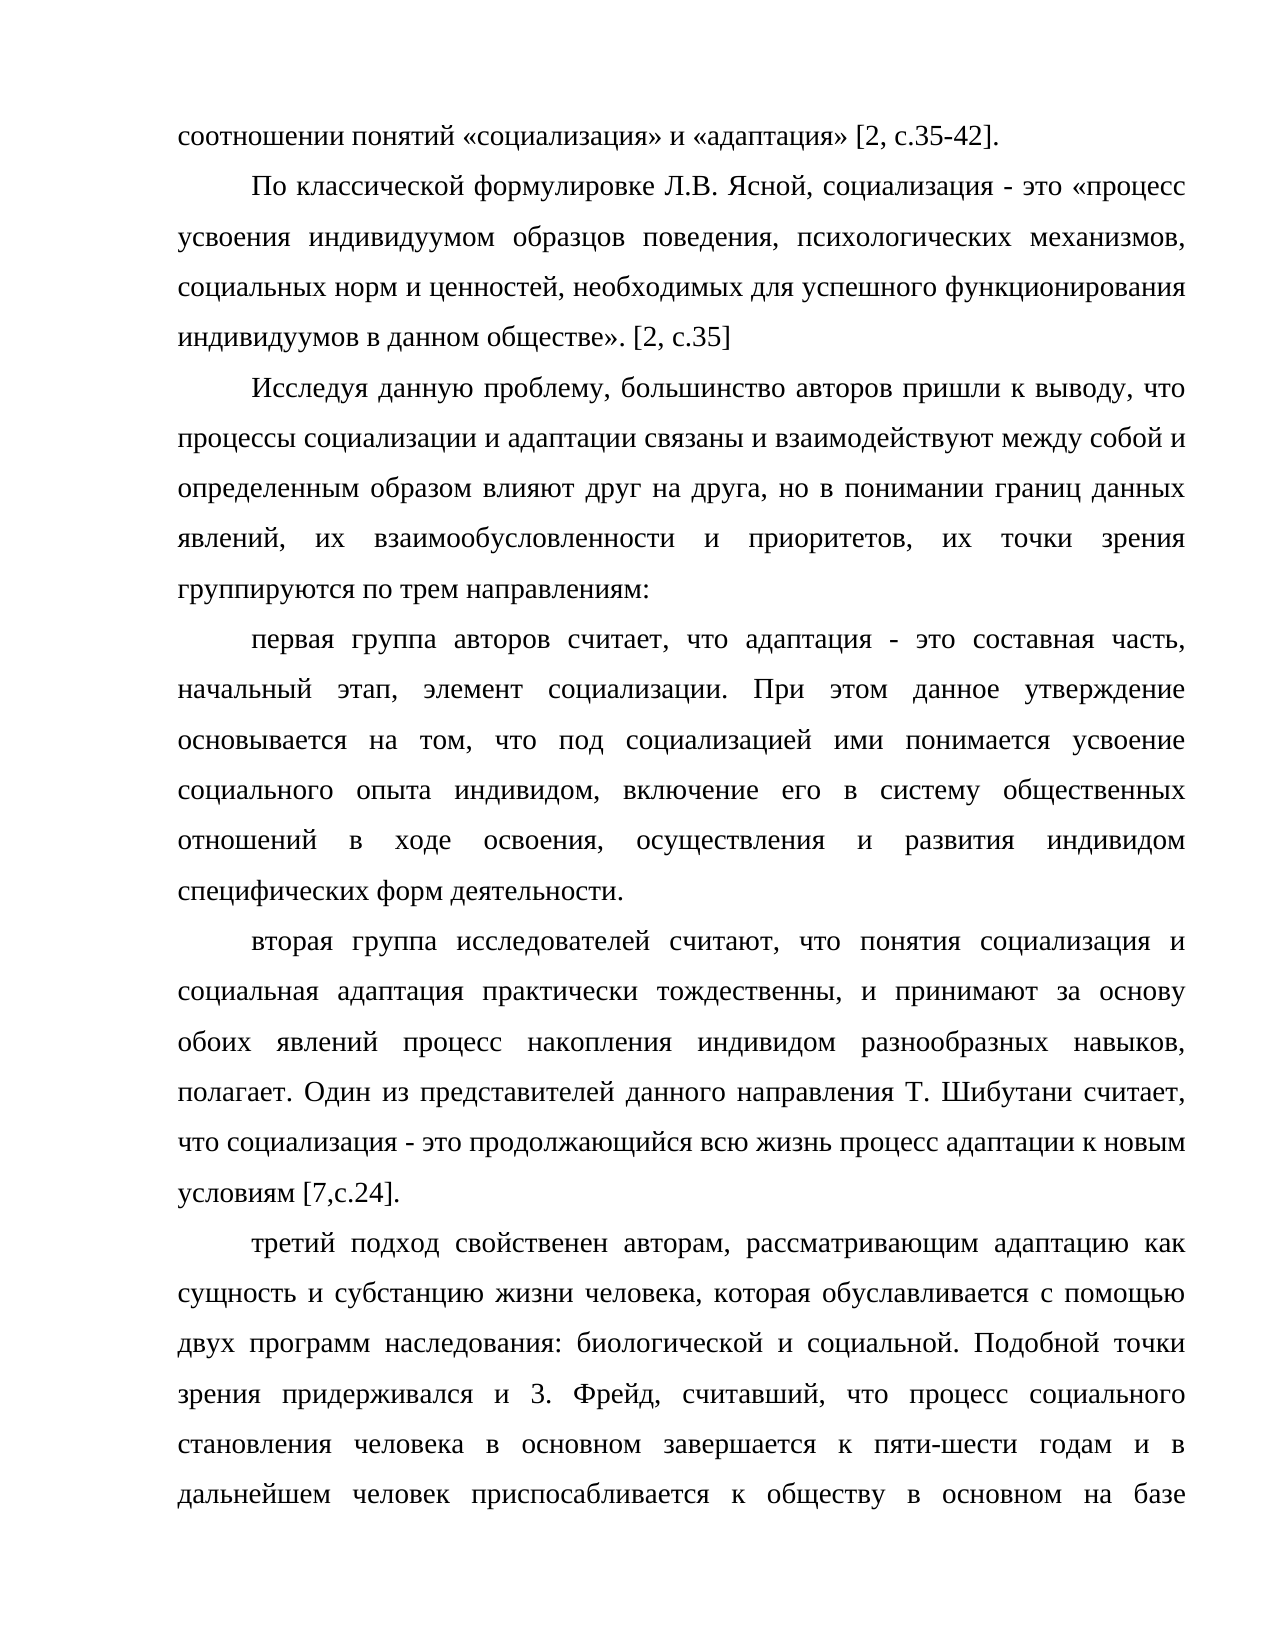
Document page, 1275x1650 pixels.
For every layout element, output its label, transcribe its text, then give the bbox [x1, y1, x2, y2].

text Исследуя данную проблему, большинство авторов пришли к выводу, что процессы социализации и адаптации связаны и взаимодействуют между собой и определенным образом влияют друг на друга, но в понимании границ данных явлений, их взаимообусловленности и приоритетов, их точки зрения группируются по трем направлениям: [177, 370, 1186, 604]
text вторая группа исследователей считают, что понятия социализация и социальная адаптация практически тождественны, и принимают за основу обоих явлений процесс накопления индивидом разнообразных навыков, полагает. Один из представителей данного направления Т. Шибутани считает, что социализация - это продолжающийся всю жизнь процесс адаптации к новым условиям [7,с.24]. [177, 923, 1186, 1208]
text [177, 1225, 1186, 1510]
text первая группа авторов считает, что адаптация - это составная часть, начальный этап, элемент социализации. При этом данное утверждение основывается на том, что под социализацией ими понимается усвоение социального опыта индивидом, включение его в систему общественных отношений в ходе освоения, осуществления и развития индивидом специфических форм деятельности. [177, 621, 1186, 906]
text По классической формулировке Л.В. Ясной, социализация - это «процесс усвоения индивидуумом образцов поведения, психологических механизмов, социальных норм и ценностей, необходимых для успешного функционирования индивидуумов в данном обществе». [2, с.35] [177, 168, 1186, 353]
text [177, 118, 1186, 152]
